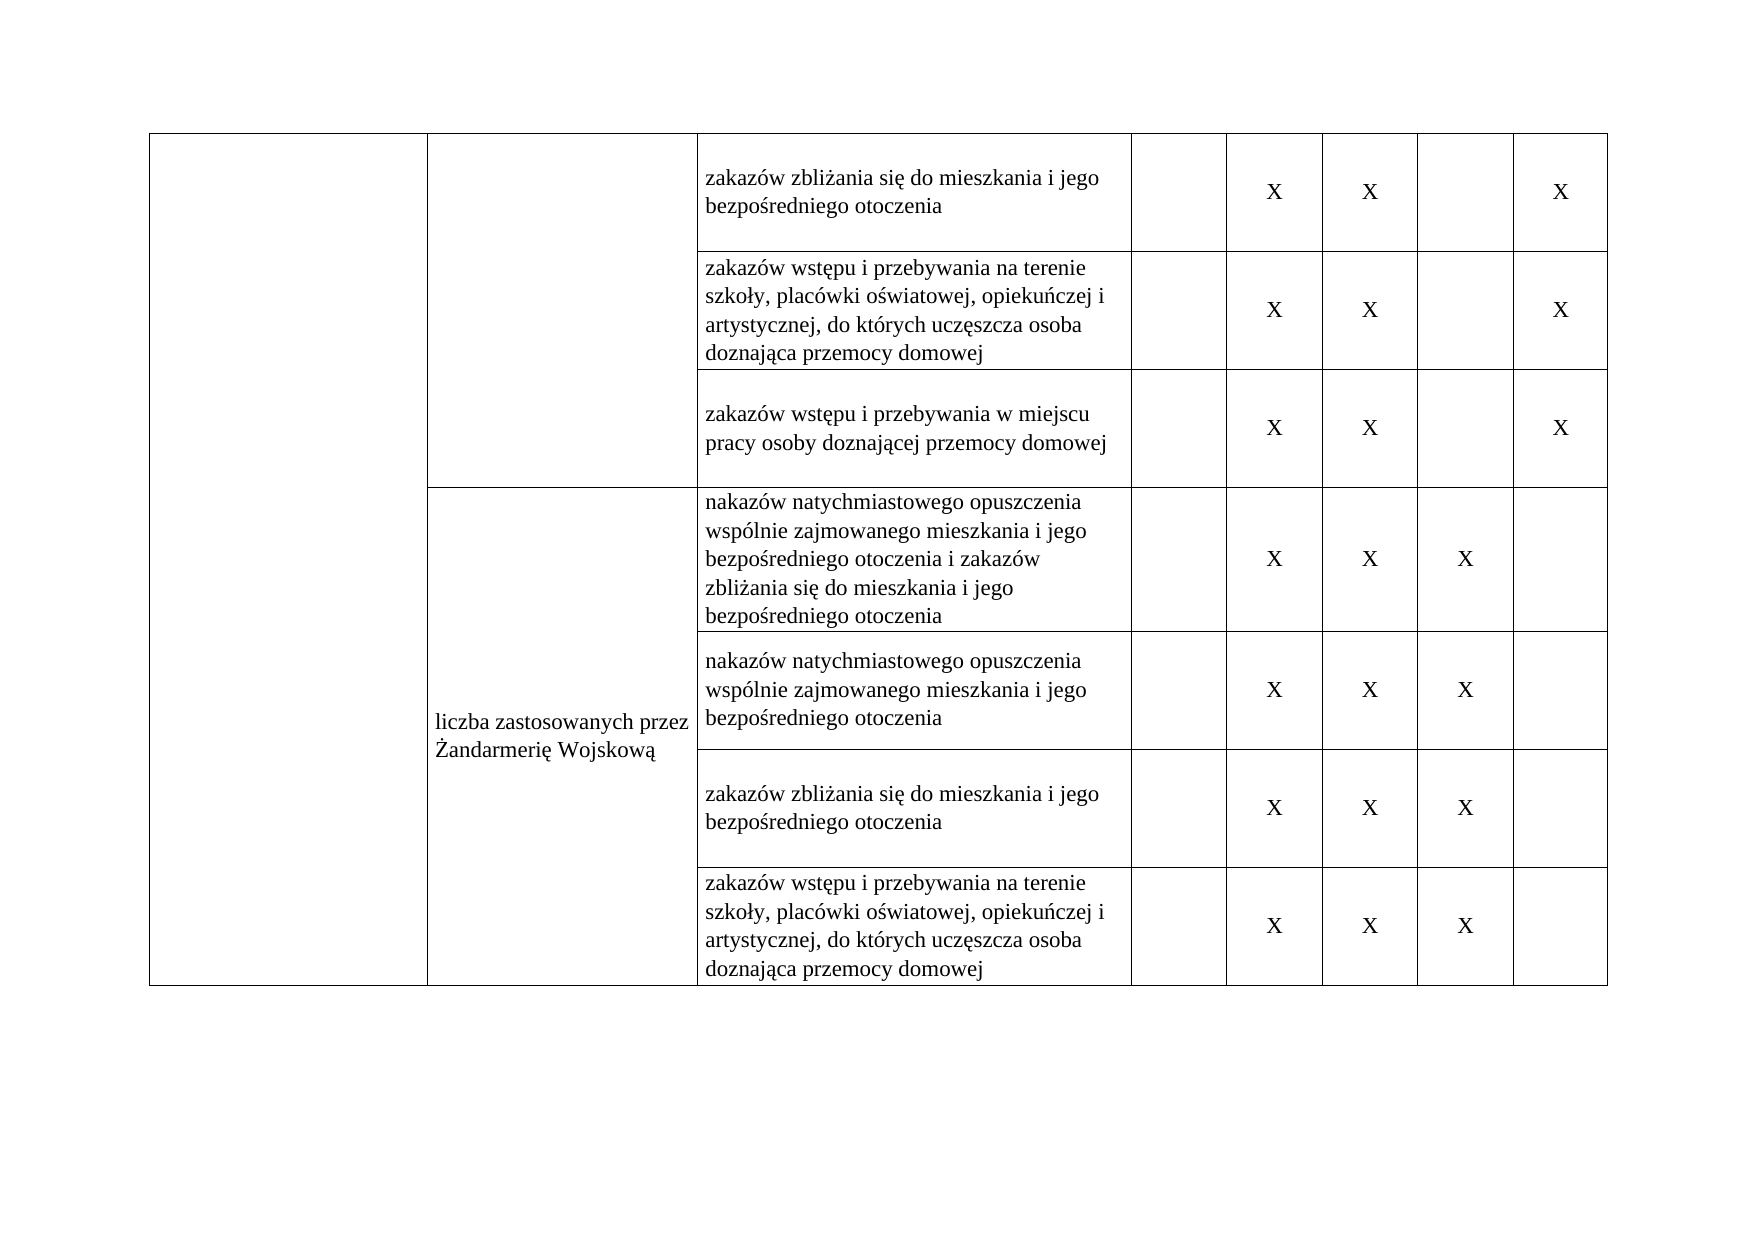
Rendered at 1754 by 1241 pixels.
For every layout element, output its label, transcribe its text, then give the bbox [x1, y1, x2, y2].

table_cell X [1227, 750, 1322, 867]
table_cell zakazów zbliżania się do mieszkania i jego bezpośredniego otoczenia [698, 750, 1131, 867]
table_cell [1132, 750, 1226, 867]
table_cell zakazów wstępu i przebywania na terenie szkoły, placówki oświatowej, opiekuńczej i artystycznej, do których uczęszcza osoba doznająca przemocy domowej [698, 252, 1131, 369]
table_cell X [1418, 632, 1513, 749]
table_cell X [1227, 632, 1322, 749]
table_cell nakazów natychmiastowego opuszczenia wspólnie zajmowanego mieszkania i jego bezpośredniego otoczenia [698, 632, 1131, 749]
table_cell zakazów zbliżania się do mieszkania i jego bezpośredniego otoczenia [698, 134, 1131, 251]
table_cell [1514, 750, 1607, 867]
table_cell zakazów wstępu i przebywania w miejscu pracy osoby doznającej przemocy domowej [698, 370, 1131, 487]
table_cell X [1323, 632, 1417, 749]
table_cell X [1323, 868, 1417, 985]
table_cell [1514, 632, 1607, 749]
table_cell nakazów natychmiastowego opuszczenia wspólnie zajmowanego mieszkania i jego bezpośredniego otoczenia i zakazów zbliżania się do mieszkania i jego bezpośredniego otoczenia [698, 488, 1131, 631]
table_cell [1132, 370, 1226, 487]
table_cell X [1227, 868, 1322, 985]
table_cell X [1418, 868, 1513, 985]
table_cell X [1418, 750, 1513, 867]
table_cell X [1323, 370, 1417, 487]
table_cell [1132, 632, 1226, 749]
table_cell X [1323, 252, 1417, 369]
table_cell X [1227, 488, 1322, 631]
table_cell [1514, 868, 1607, 985]
table_cell [1418, 134, 1513, 251]
table_cell [1514, 488, 1607, 631]
table_cell X [1514, 134, 1607, 251]
table_cell zakazów wstępu i przebywania na terenie szkoły, placówki oświatowej, opiekuńczej i artystycznej, do których uczęszcza osoba doznająca przemocy domowej [698, 868, 1131, 985]
table_cell X [1514, 252, 1607, 369]
table_cell [1418, 252, 1513, 369]
table_cell X [1323, 134, 1417, 251]
table_cell X [1323, 750, 1417, 867]
table_cell [1132, 252, 1226, 369]
table_cell X [1227, 370, 1322, 487]
table_cell X [1227, 252, 1322, 369]
table_cell X [1418, 488, 1513, 631]
table_cell liczba zastosowanych przez Żandarmerię Wojskową [428, 488, 697, 985]
table_cell X [1323, 488, 1417, 631]
table_cell [1132, 134, 1226, 251]
table_cell [1132, 868, 1226, 985]
table_cell X [1227, 134, 1322, 251]
table_cell [1132, 488, 1226, 631]
table_cell [1418, 370, 1513, 487]
table_cell X [1514, 370, 1607, 487]
